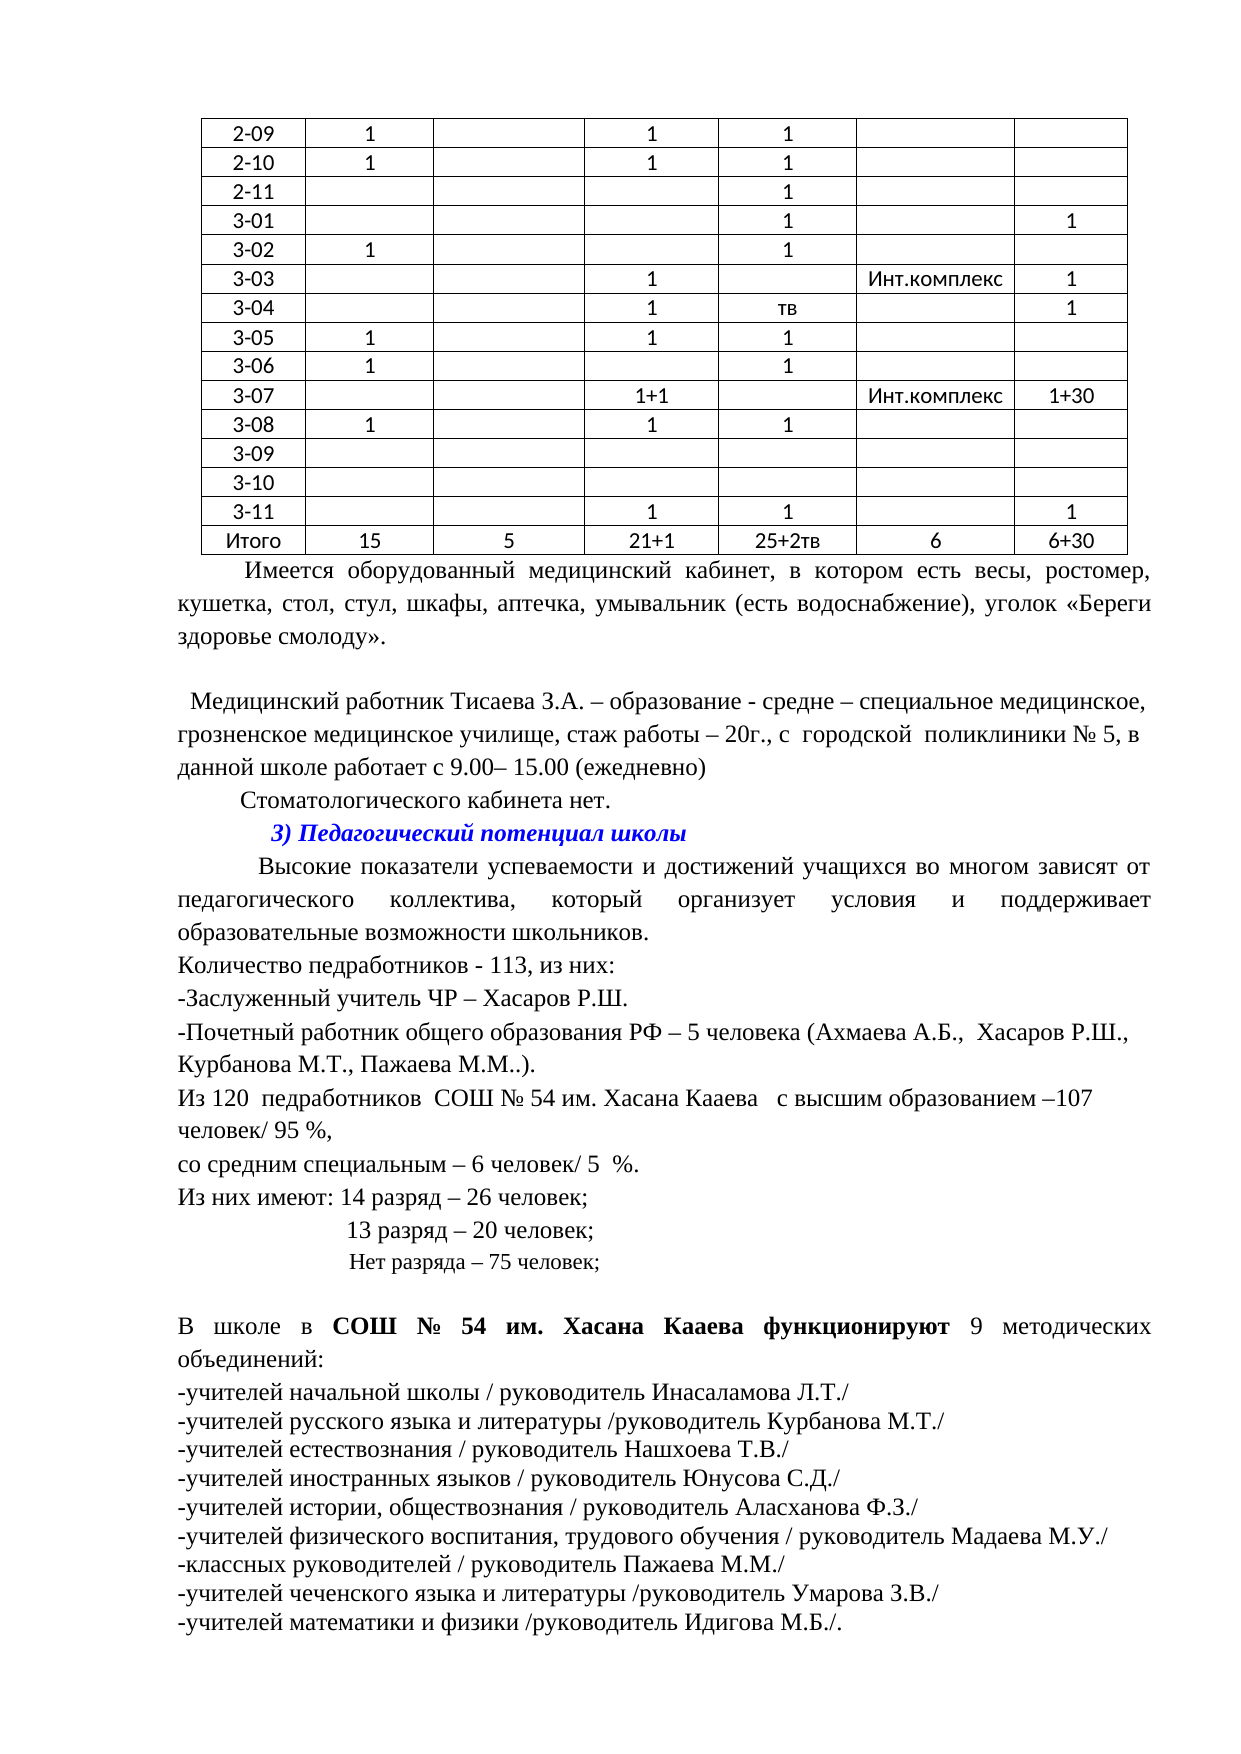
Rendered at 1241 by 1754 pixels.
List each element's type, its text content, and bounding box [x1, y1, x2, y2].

table_cell [857, 148, 1014, 176]
table_cell тв [719, 294, 856, 322]
table_cell [306, 294, 433, 322]
table_cell [306, 439, 433, 467]
text Высокие показатели успеваемости и достижений учащихся во многом зависят от педагогического коллектива, который организует условия и поддерживает образовательные возможности школьников. [177, 851, 1152, 946]
table_cell [306, 468, 433, 496]
table_cell [306, 497, 433, 525]
table_cell 3-08 [202, 410, 305, 438]
table_cell [434, 497, 584, 525]
table_cell 1+30 [1015, 381, 1127, 409]
text -учителей иностранных языков / руководитель Юнусова С.Д./ [177, 1463, 1152, 1492]
table_cell [857, 497, 1014, 525]
table_cell 3-02 [202, 235, 305, 263]
text Стоматологического кабинета нет. [177, 785, 1152, 814]
table_cell 1 [719, 206, 856, 234]
table_cell [719, 265, 856, 292]
table_cell 1 [719, 177, 856, 205]
table_cell 1 [719, 235, 856, 263]
table_cell 2-09 [202, 119, 305, 147]
table_cell [857, 323, 1014, 351]
table_cell 1 [585, 410, 718, 438]
table_cell 3-05 [202, 323, 305, 351]
table_cell Инт.комплекс [857, 265, 1014, 292]
table_cell 6+30 [1015, 526, 1127, 554]
text со средним специальным – 6 человек/ 5 %. [177, 1149, 1152, 1177]
table_cell [1015, 235, 1127, 263]
table_cell 1 [585, 323, 718, 351]
table_cell [434, 206, 584, 234]
table_cell [857, 177, 1014, 205]
text Нет разряда – 75 человек; [177, 1248, 1152, 1274]
table_cell [306, 177, 433, 205]
table_cell 1 [719, 410, 856, 438]
text -учителей чеченского языка и литературы /руководитель Умарова З.В./ [177, 1578, 1152, 1607]
table_cell [1015, 352, 1127, 380]
table_cell 3-03 [202, 265, 305, 292]
table_cell 1 [719, 352, 856, 380]
text -учителей физического воспитания, трудового обучения / руководитель Мадаева М.У./ [177, 1521, 1152, 1549]
table_cell 1 [306, 148, 433, 176]
table_cell [434, 410, 584, 438]
table_cell [434, 381, 584, 409]
table_cell [1015, 468, 1127, 496]
text 13 разряд – 20 человек; [177, 1215, 1152, 1243]
table_cell [585, 439, 718, 467]
table_cell [434, 294, 584, 322]
text -Почетный работник общего образования РФ – 5 человека (Ахмаева А.Б., Хасаров Р.Ш., Курбанова М.Т., Пажаева М.М..). [177, 1017, 1152, 1078]
table_cell 5 [434, 526, 584, 554]
table_cell 1 [585, 119, 718, 147]
table_cell 25+2тв [719, 526, 856, 554]
table_cell 1 [585, 148, 718, 176]
table_cell 1 [306, 235, 433, 263]
text -учителей естествознания / руководитель Нашхоева Т.В./ [177, 1434, 1152, 1463]
table_cell 3-06 [202, 352, 305, 380]
table_cell 1 [719, 148, 856, 176]
table_cell [857, 468, 1014, 496]
table_cell 1 [306, 323, 433, 351]
text -учителей математики и физики /руководитель Идигова М.Б./. [177, 1607, 1152, 1636]
table_cell [434, 468, 584, 496]
text -учителей истории, обществознания / руководитель Аласханова Ф.З./ [177, 1492, 1152, 1521]
text -учителей начальной школы / руководитель Инасаламова Л.Т./ [177, 1377, 1152, 1406]
table_cell 1 [1015, 294, 1127, 322]
table_cell [1015, 323, 1127, 351]
table_cell [434, 235, 584, 263]
text -Заслуженный учитель ЧР – Хасаров Р.Ш. [177, 983, 1152, 1012]
table_cell [434, 148, 584, 176]
text -учителей русского языка и литературы /руководитель Курбанова М.Т./ [177, 1406, 1152, 1434]
table_cell [719, 381, 856, 409]
table_cell 1 [306, 352, 433, 380]
table_cell 3-09 [202, 439, 305, 467]
table_cell 3-07 [202, 381, 305, 409]
table_cell 1 [585, 265, 718, 292]
text Из них имеют: 14 разряд – 26 человек; [177, 1182, 1152, 1210]
table_cell [719, 439, 856, 467]
table_cell [857, 206, 1014, 234]
table_cell 1 [1015, 497, 1127, 525]
table_cell 1 [306, 410, 433, 438]
table_cell 1 [1015, 265, 1127, 292]
text Имеется оборудованный медицинский кабинет, в котором есть весы, ростомер, кушетка, стол, стул, шкафы, аптечка, умывальник (есть водоснабжение), уголок «Береги здоровье смолоду». [177, 555, 1152, 650]
table_cell [1015, 410, 1127, 438]
table_cell [1015, 148, 1127, 176]
table_cell 21+1 [585, 526, 718, 554]
table_cell [434, 177, 584, 205]
table_cell 15 [306, 526, 433, 554]
text В школе в СОШ № 54 им. Хасана Кааева функционируют 9 методических объединений: [177, 1311, 1152, 1373]
table_cell [306, 206, 433, 234]
text Из 120 педработников СОШ № 54 им. Хасана Кааева с высшим образованием –107 человек/ 95 %, [177, 1083, 1152, 1144]
table_cell 3-10 [202, 468, 305, 496]
table_cell 3-04 [202, 294, 305, 322]
table_cell 2-11 [202, 177, 305, 205]
table_cell [585, 177, 718, 205]
table_cell [1015, 439, 1127, 467]
table_cell [857, 439, 1014, 467]
table_cell [585, 206, 718, 234]
table_cell 1 [719, 323, 856, 351]
table_cell [585, 468, 718, 496]
table_cell 3-01 [202, 206, 305, 234]
table_cell 1+1 [585, 381, 718, 409]
text Количество педработников - 113, из них: [177, 951, 1152, 979]
table_cell [857, 119, 1014, 147]
text 3) Педагогический потенциал школы [177, 818, 1152, 847]
table_cell 3-11 [202, 497, 305, 525]
table_cell Инт.комплекс [857, 381, 1014, 409]
text -классных руководителей / руководитель Пажаева М.М./ [177, 1549, 1152, 1578]
table_cell 1 [719, 119, 856, 147]
table_cell [1015, 177, 1127, 205]
table_cell [857, 410, 1014, 438]
table_cell 6 [857, 526, 1014, 554]
text Медицинский работник Тисаева З.А. – образование - средне – специальное медицинское, грозненское медицинское училище, стаж работы – 20г., с городской поликлиники № 5, в данной школе работает с 9.00– 15.00 (ежедневно) [177, 686, 1152, 781]
table_cell [857, 352, 1014, 380]
table_cell 1 [585, 294, 718, 322]
table_cell [857, 235, 1014, 263]
table_cell [585, 352, 718, 380]
table_cell 2-10 [202, 148, 305, 176]
table_cell [434, 119, 584, 147]
table_cell [434, 352, 584, 380]
table_cell 1 [585, 497, 718, 525]
table_cell Итого [202, 526, 305, 554]
table_cell [306, 265, 433, 292]
table_cell [434, 265, 584, 292]
table_cell [1015, 119, 1127, 147]
table_cell 1 [1015, 206, 1127, 234]
table_cell 1 [719, 497, 856, 525]
table_cell [434, 323, 584, 351]
table_cell [585, 235, 718, 263]
table_cell [719, 468, 856, 496]
table_cell [306, 381, 433, 409]
table_cell [434, 439, 584, 467]
table_cell [857, 294, 1014, 322]
table_cell 1 [306, 119, 433, 147]
